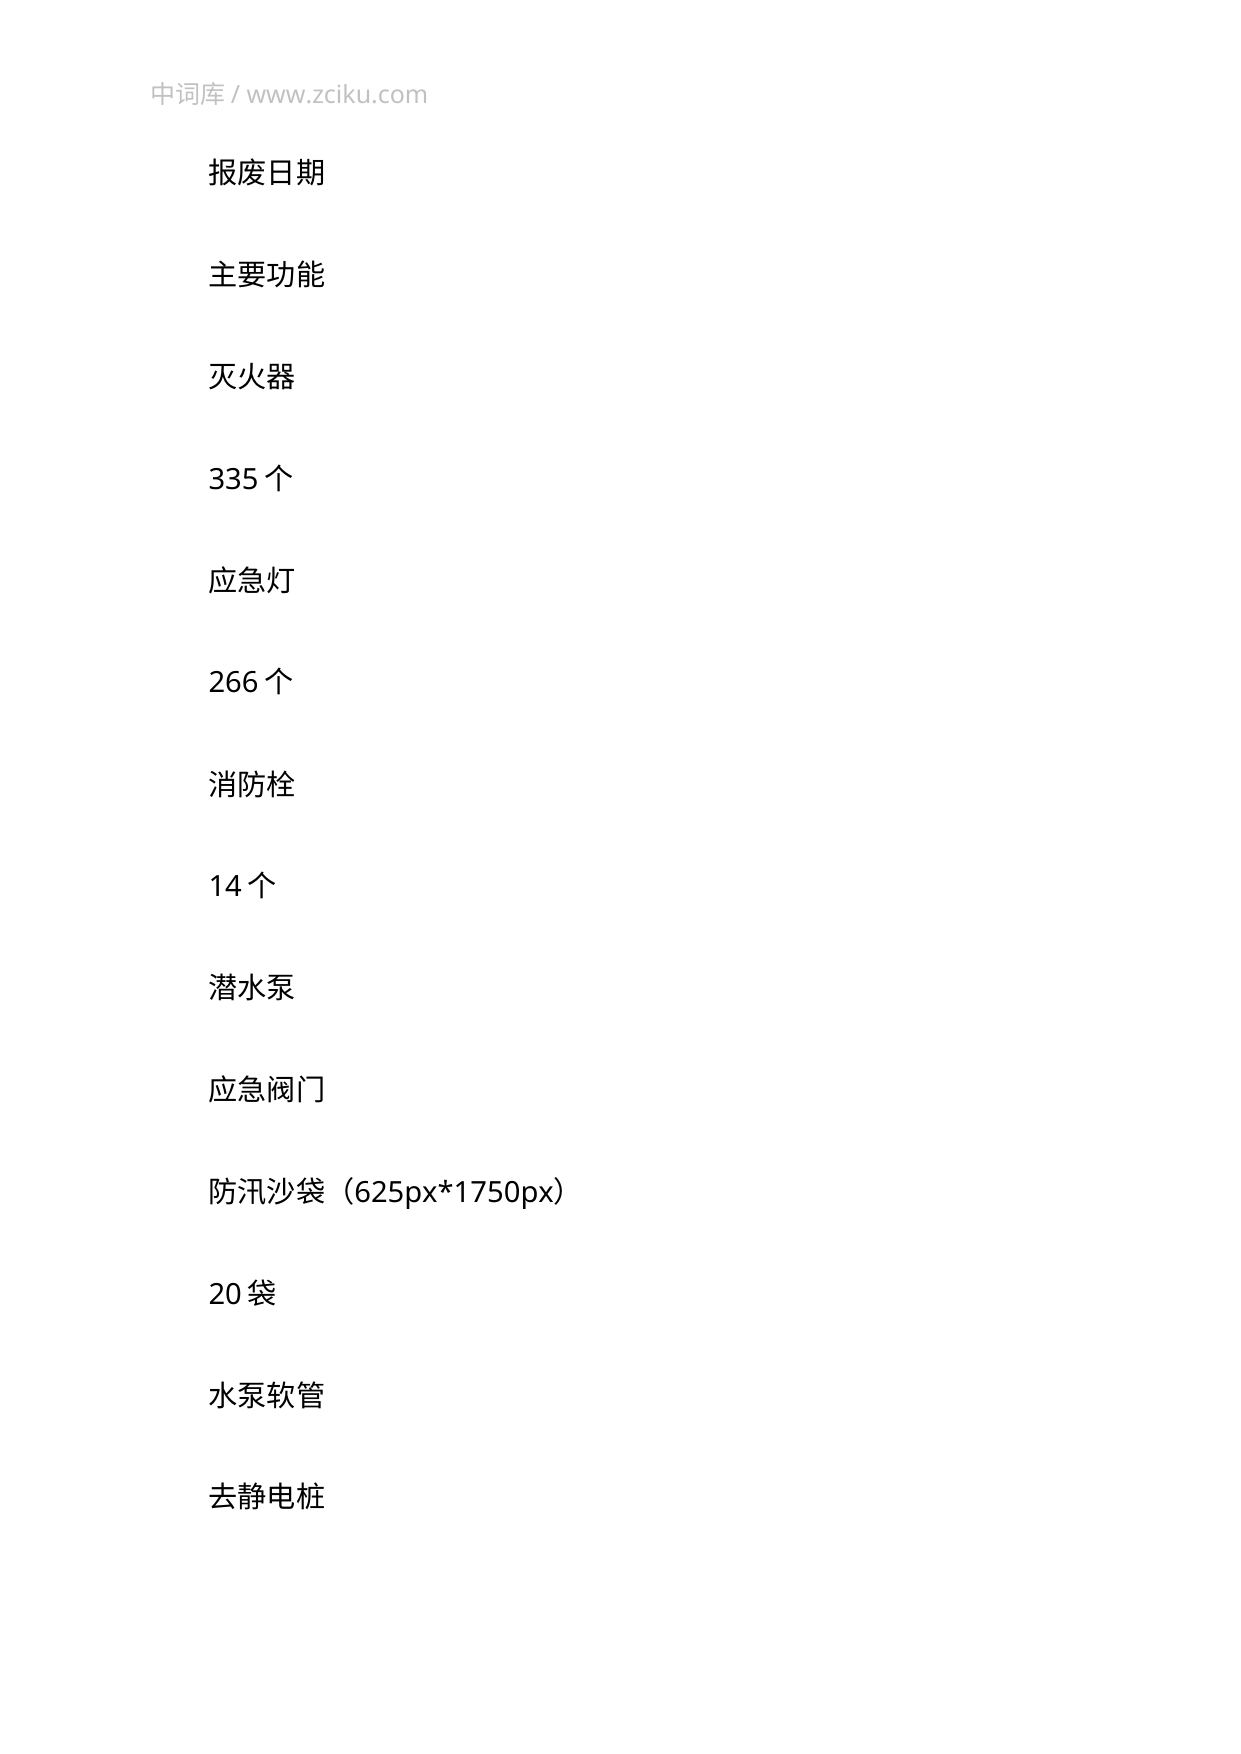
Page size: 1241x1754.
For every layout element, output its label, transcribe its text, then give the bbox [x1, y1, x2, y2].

text 消防栓 [150, 761, 1090, 803]
text 335个 [150, 455, 1090, 498]
text 应急灯 [150, 557, 1090, 599]
text 潜水泵 [150, 965, 1090, 1007]
text 防汛沙袋（625px*1750px） [150, 1168, 1090, 1211]
text 应急阀门 [150, 1067, 1090, 1109]
text 报废日期 [150, 150, 1090, 192]
text 主要功能 [150, 252, 1090, 294]
text 20袋 [150, 1270, 1090, 1313]
text 灭火器 [150, 353, 1090, 396]
text 266个 [150, 659, 1090, 701]
text 14个 [150, 863, 1090, 905]
text 去静电桩 [150, 1474, 1090, 1516]
text 水泵软管 [150, 1372, 1090, 1414]
